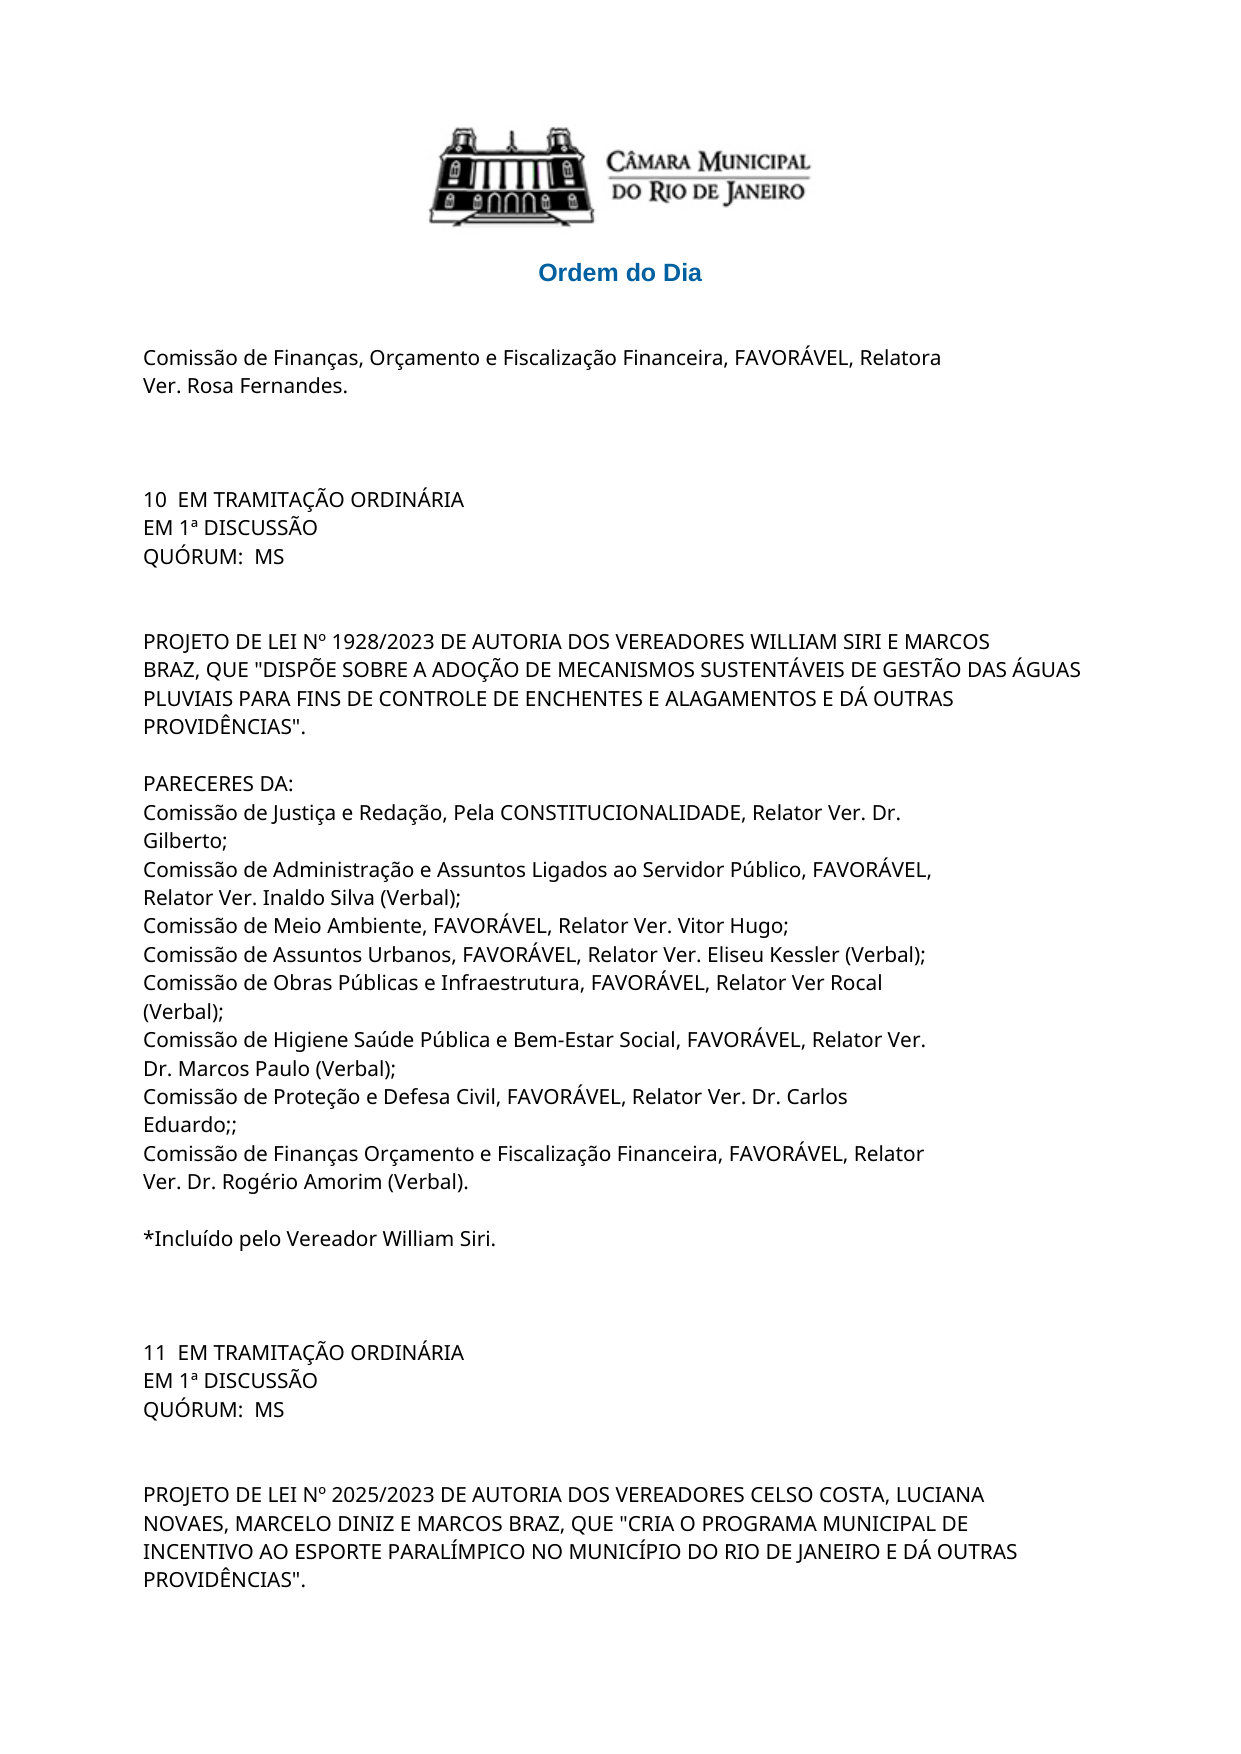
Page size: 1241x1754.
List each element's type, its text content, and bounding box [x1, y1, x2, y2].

picture [406, 101, 834, 258]
